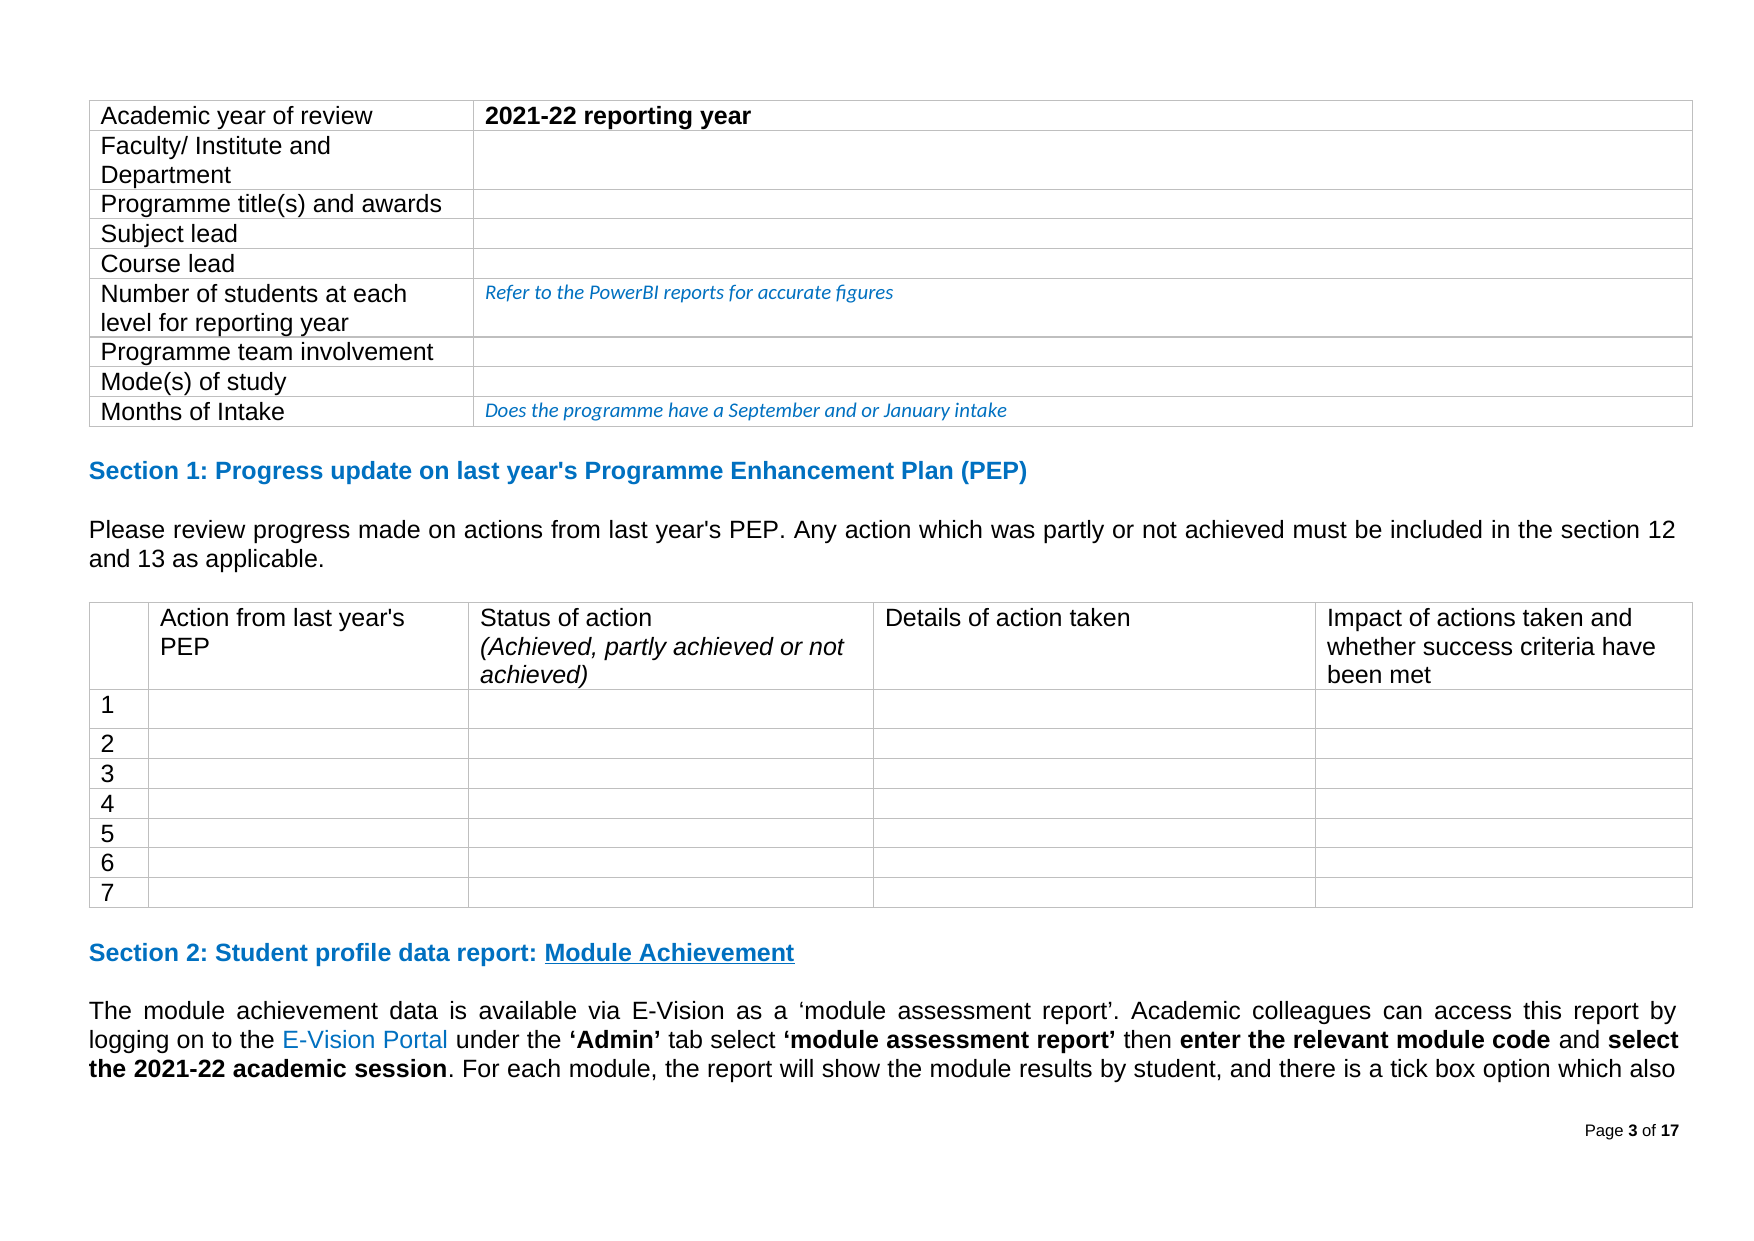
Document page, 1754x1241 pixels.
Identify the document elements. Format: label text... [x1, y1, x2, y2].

table_cell [474, 249, 1692, 278]
table_cell [1316, 819, 1692, 847]
table_cell [149, 789, 468, 817]
table_header Academic year of review [90, 101, 473, 130]
table_cell 4 [90, 789, 148, 817]
table_cell 2 [90, 729, 148, 758]
table_header Impact of actions taken and whether success criteria have been met [1316, 603, 1692, 689]
table_cell [469, 690, 873, 728]
table_cell 6 [90, 848, 148, 877]
table_cell 7 [90, 878, 148, 907]
table_cell [1316, 848, 1692, 877]
table_cell Subject lead [90, 219, 473, 248]
table_cell 5 [90, 819, 148, 847]
table_cell [874, 848, 1315, 877]
table_cell [474, 219, 1692, 248]
table_cell Programme title(s) and awards [90, 190, 473, 218]
table_cell [149, 690, 468, 728]
table_cell [474, 131, 1692, 188]
table_cell [1316, 789, 1692, 817]
table_cell [474, 190, 1692, 218]
table_cell [1316, 878, 1692, 907]
text Please review progress made on actions from last year's PEP. Any action which was partly or not achieved must be included in the section 12 and 13 as applicable. [89, 514, 1679, 573]
table_cell Faculty/ Institute and Department [90, 131, 473, 188]
table_cell [874, 819, 1315, 847]
table_cell [474, 338, 1692, 366]
table_header [90, 603, 148, 689]
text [89, 995, 1679, 1083]
table_cell Programme team involvement [90, 338, 473, 366]
table_cell [149, 878, 468, 907]
text Section 1: Progress update on last year's Programme Enhancement Plan (PEP) [89, 456, 1679, 485]
table_cell [469, 878, 873, 907]
table_cell [1316, 729, 1692, 758]
table_cell [149, 819, 468, 847]
table_cell Number of students at each level for reporting year [90, 279, 473, 336]
table_cell [874, 690, 1315, 728]
table_cell [149, 729, 468, 758]
table_cell [874, 729, 1315, 758]
table_header 2021-22 reporting year [474, 101, 1692, 130]
table_cell [1316, 690, 1692, 728]
table_cell [874, 759, 1315, 788]
table_cell [874, 789, 1315, 817]
table_cell [469, 819, 873, 847]
table_header Details of action taken [874, 603, 1315, 689]
table_cell [874, 878, 1315, 907]
table_cell [469, 729, 873, 758]
table_header Action from last year's PEP [149, 603, 468, 689]
table_cell [469, 848, 873, 877]
table_cell Mode(s) of study [90, 367, 473, 396]
table_cell [149, 848, 468, 877]
text Section 2: Student profile data report: Module Achievement [89, 937, 1679, 966]
table_cell [474, 367, 1692, 396]
table_cell Does the programme have a September and or January intake [474, 397, 1692, 426]
table_cell [149, 759, 468, 788]
table_cell Months of Intake [90, 397, 473, 426]
table_cell Course lead [90, 249, 473, 278]
table_cell [469, 759, 873, 788]
table_cell Refer to the PowerBI reports for accurate figures [474, 279, 1692, 336]
table_cell 1 [90, 690, 148, 728]
table_header Status of action (Achieved, partly achieved or not achieved) [469, 603, 873, 689]
table_cell [469, 789, 873, 817]
table_cell [1316, 759, 1692, 788]
table_cell 3 [90, 759, 148, 788]
